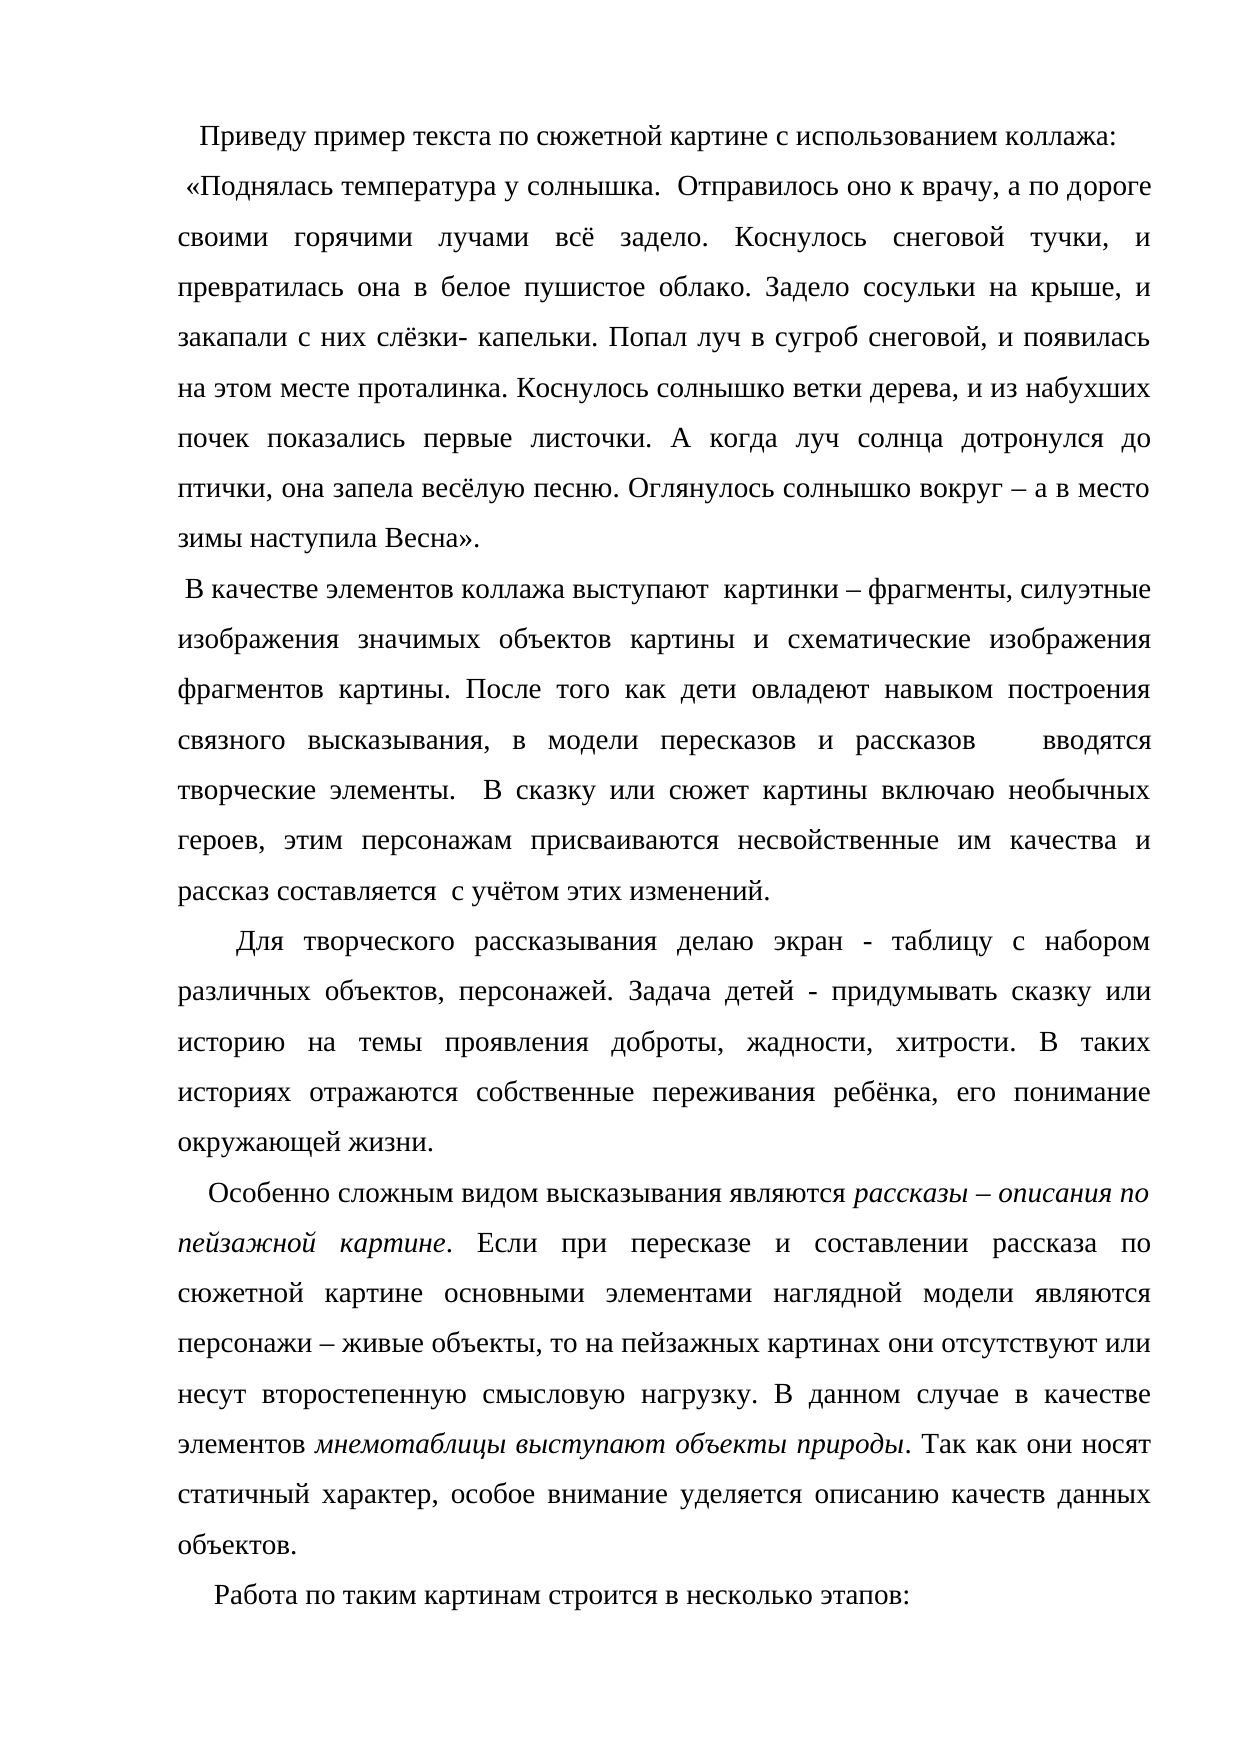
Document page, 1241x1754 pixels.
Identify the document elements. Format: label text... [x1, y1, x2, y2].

text В качестве элементов коллажа выступают картинки – фрагменты, силуэтные изображения значимых объектов картины и схематические изображения фрагментов картины. После того как дети овладеют навыком построения связного высказывания, в модели пересказов и рассказов вводятся творческие элементы. В сказку или сюжет картины включаю необычных героев, этим персонажам присваиваются несвойственные им качества и рассказ составляется с учётом этих изменений. [177, 571, 1152, 906]
text Для творческого рассказывания делаю экран - таблицу с набором различных объектов, персонажей. Задача детей - придумывать сказку или историю на темы проявления доброты, жадности, хитрости. В таких историях отражаются собственные переживания ребёнка, его понимание окружающей жизни. [177, 923, 1152, 1158]
text Работа по таким картинам строится в несколько этапов: [177, 1577, 1152, 1611]
text Приведу пример текста по сюжетной картине с использованием коллажа: [177, 118, 1152, 152]
text Особенно сложным видом высказывания являются рассказы – описания по пейзажной картине. Если при пересказе и составлении рассказа по сюжетной картине основными элементами наглядной модели являются персонажи – живые объекты, то на пейзажных картинах они отсутствуют или несут второстепенную смысловую нагрузку. В данном случае в качестве элементов мнемотаблицы выступают объекты природы. Так как они носят статичный характер, особое внимание уделяется описанию качеств данных объектов. [177, 1175, 1152, 1560]
text «Поднялась температура у солнышка. Отправилось оно к врачу, а по дороге своими горячими лучами всё задело. Коснулось снеговой тучки, и превратилась она в белое пушистое облако. Задело сосульки на крыше, и закапали с них слёзки- капельки. Попал луч в сугроб снеговой, и появилась на этом месте проталинка. Коснулось солнышко ветки дерева, и из набухших почек показались первые листочки. А когда луч солнца дотронулся до птички, она запела весёлую песню. Оглянулось солнышко вокруг – а в место зимы наступила Весна». [177, 168, 1152, 554]
